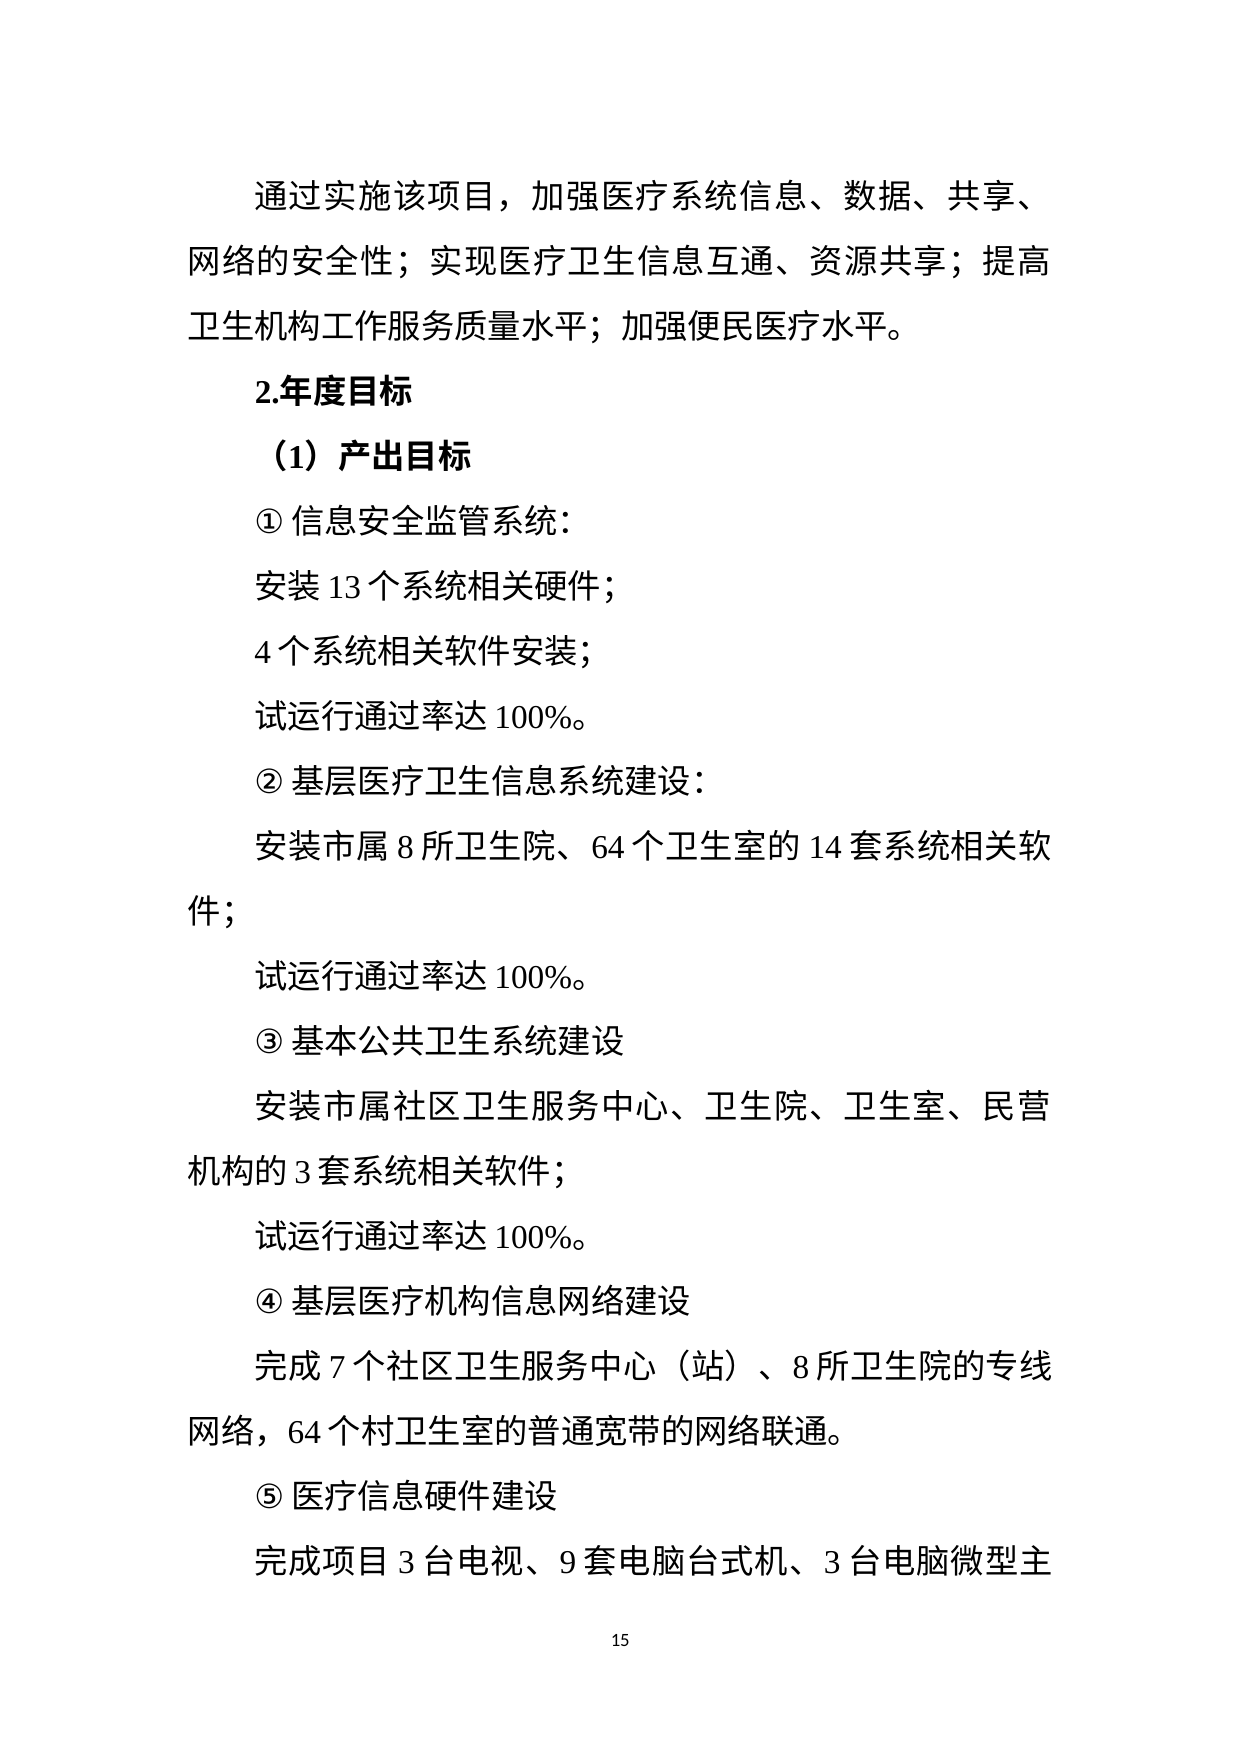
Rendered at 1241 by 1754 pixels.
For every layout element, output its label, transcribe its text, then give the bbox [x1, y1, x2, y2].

text ④基层医疗机构信息网络建设 [187, 1267, 1053, 1332]
text 试运行通过率达100%。 [187, 1202, 1053, 1267]
text ⑤医疗信息硬件建设 [187, 1462, 1053, 1527]
text 2.年度目标 [187, 357, 1053, 422]
text 试运行通过率达100%。 [187, 682, 1053, 747]
text 通过实施该项目，加强医疗系统信息、数据、共享、网络的安全性；实现医疗卫生信息互通、资源共享；提高卫生机构工作服务质量水平；加强便民医疗水平。 [187, 162, 1053, 357]
text 安装13个系统相关硬件； [187, 552, 1053, 617]
text 完成7个社区卫生服务中心（站）、8所卫生院的专线网络，64个村卫生室的普通宽带的网络联通。 [187, 1332, 1053, 1462]
text 4个系统相关软件安装； [187, 617, 1053, 682]
text （1）产出目标 [187, 422, 1053, 487]
text ①信息安全监管系统： [187, 487, 1053, 552]
text ②基层医疗卫生信息系统建设： [187, 747, 1053, 812]
text 安装市属8所卫生院、64个卫生室的14套系统相关软件； [187, 812, 1053, 942]
text ③基本公共卫生系统建设 [187, 1007, 1053, 1072]
text 安装市属社区卫生服务中心、卫生院、卫生室、民营机构的3套系统相关软件； [187, 1072, 1053, 1202]
text 试运行通过率达100%。 [187, 942, 1053, 1007]
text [187, 1527, 1053, 1592]
